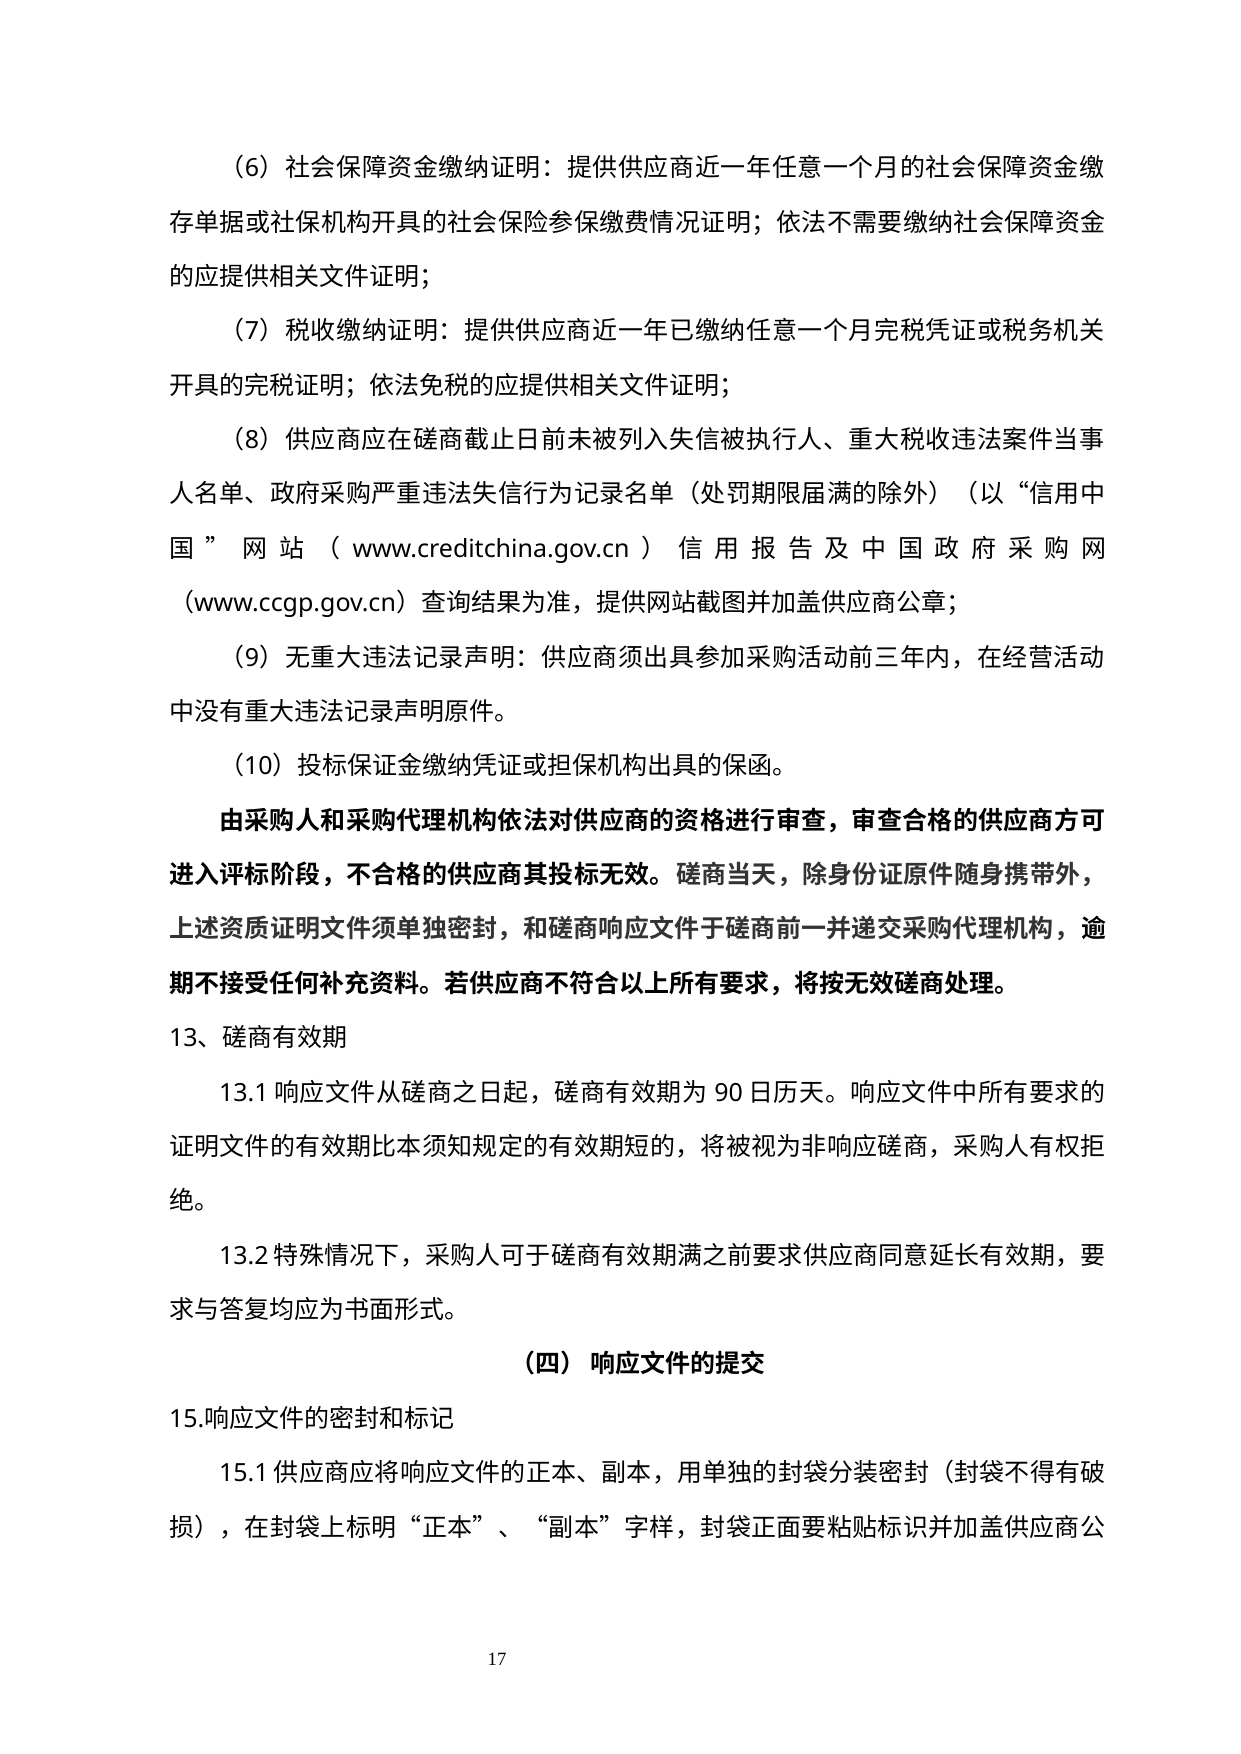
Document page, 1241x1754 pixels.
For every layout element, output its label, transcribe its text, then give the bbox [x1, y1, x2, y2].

text （7）税收缴纳证明：提供供应商近一年已缴纳任意一个月完税凭证或税务机关开具的完税证明；依法免税的应提供相关文件证明； [169, 311, 1106, 401]
text （6）社会保障资金缴纳证明：提供供应商近一年任意一个月的社会保障资金缴存单据或社保机构开具的社会保险参保缴费情况证明；依法不需要缴纳社会保障资金的应提供相关文件证明； [169, 148, 1106, 293]
text （9）无重大违法记录声明：供应商须出具参加采购活动前三年内，在经营活动中没有重大违法记录声明原件。 [169, 637, 1106, 728]
text （8）供应商应在磋商截止日前未被列入失信被执行人、重大税收违法案件当事人名单、政府采购严重违法失信行为记录名单（处罚期限届满的除外）（以“信用中国”网站（www.creditchina.gov.cn）信用报告及中国政府采购网（www.ccgp.gov.cn）查询结果为准，提供网站截图并加盖供应商公章； [169, 419, 1106, 619]
text 13、磋商有效期 [169, 1018, 1106, 1054]
text 由采购人和采购代理机构依法对供应商的资格进行审查，审查合格的供应商方可进入评标阶段，不合格的供应商其投标无效。磋商当天，除身份证原件随身携带外，上述资质证明文件须单独密封，和磋商响应文件于磋商前一并递交采购代理机构，逾期不接受任何补充资料。若供应商不符合以上所有要求，将按无效磋商处理。 [169, 800, 1106, 999]
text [169, 1453, 1106, 1543]
text 13.1响应文件从磋商之日起，磋商有效期为90日历天。响应文件中所有要求的证明文件的有效期比本须知规定的有效期短的，将被视为非响应磋商，采购人有权拒绝。 [169, 1072, 1106, 1217]
text （10）投标保证金缴纳凭证或担保机构出具的保函。 [169, 746, 1106, 782]
text 15.响应文件的密封和标记 [169, 1398, 1106, 1434]
text 13.2特殊情况下，采购人可于磋商有效期满之前要求供应商同意延长有效期，要求与答复均应为书面形式。 [169, 1235, 1106, 1326]
text （四） 响应文件的提交 [169, 1344, 1106, 1380]
